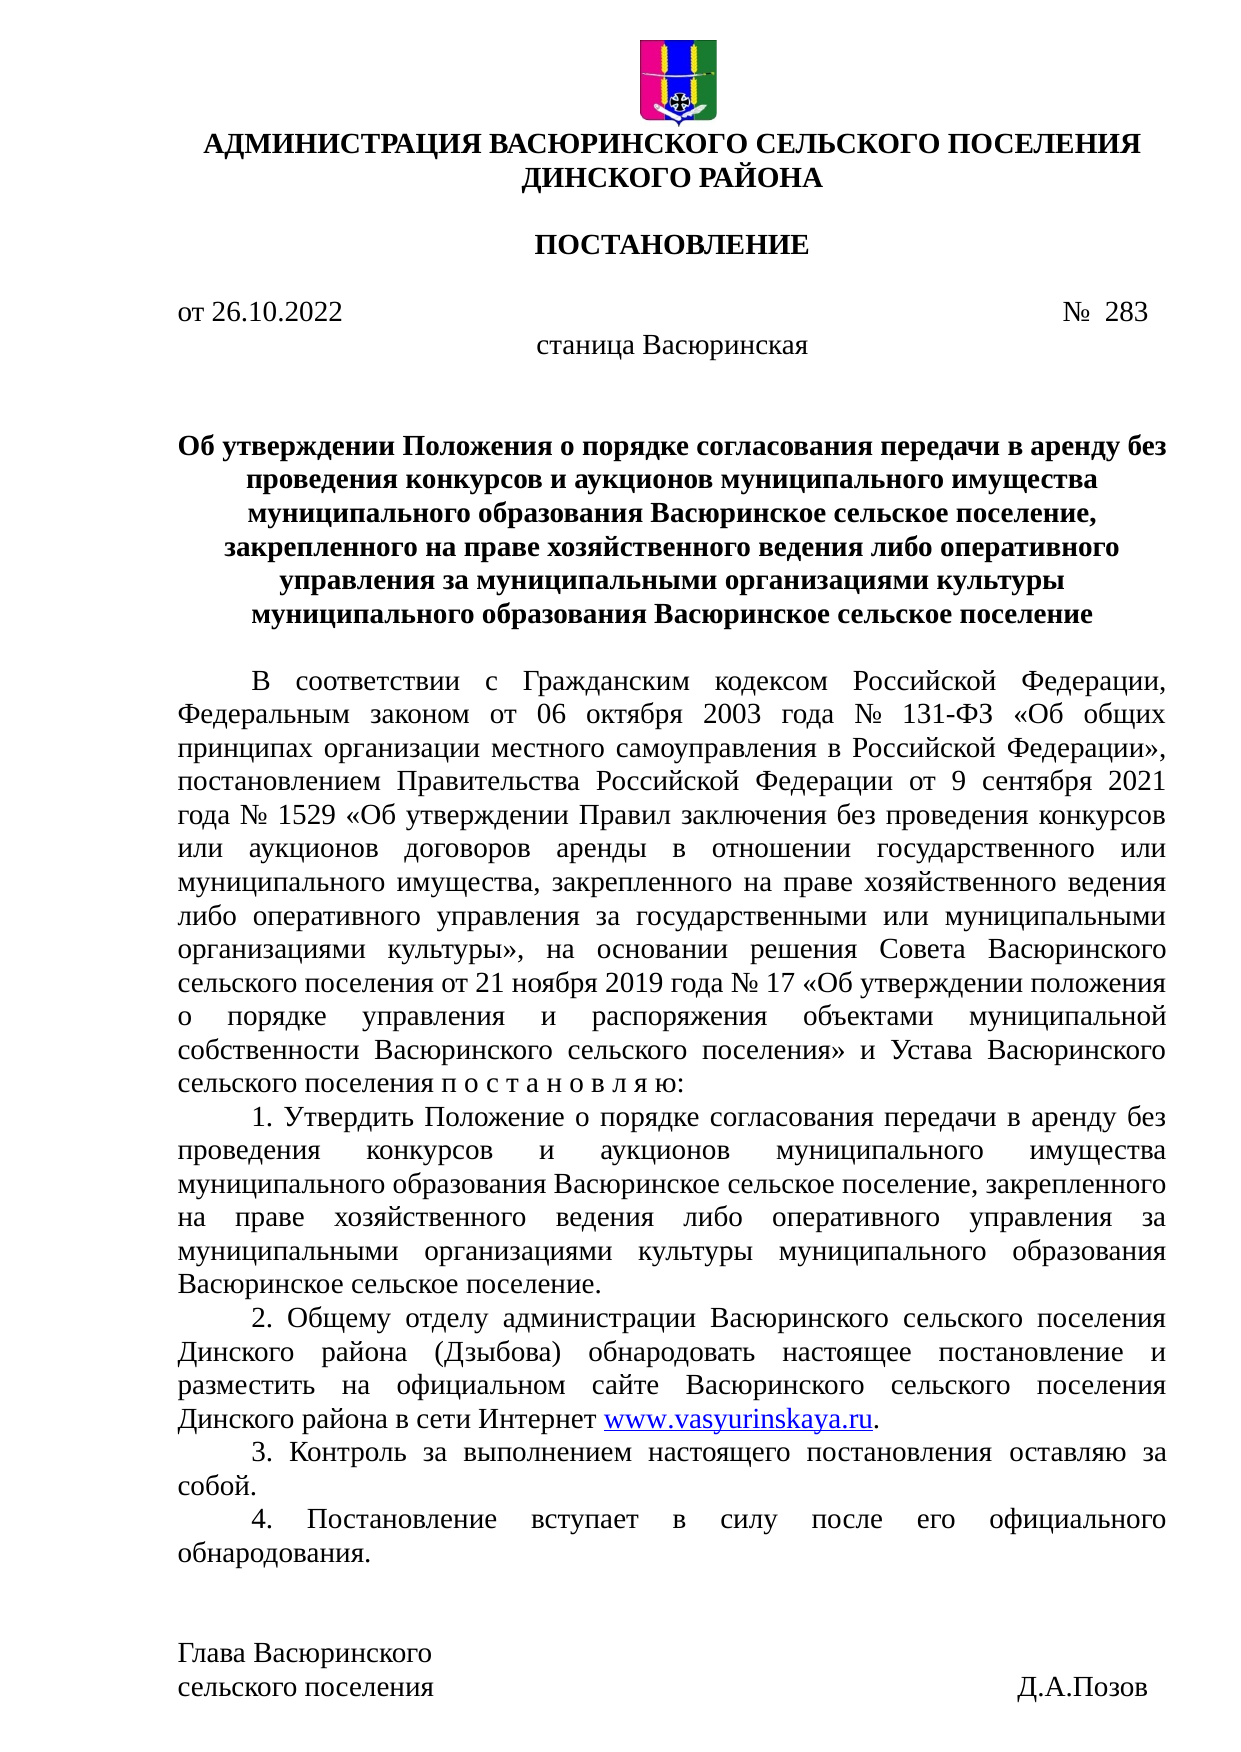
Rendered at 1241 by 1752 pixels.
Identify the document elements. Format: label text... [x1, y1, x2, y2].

text 2. Общему отделу администрации Васюринского сельского поселения Динского района (Дзыбова) обнародовать настоящее постановление и разместить на официальном сайте Васюринского сельского поселения Динского района в сети Интернет www.vasyurinskaya.ru. [177, 1300, 1167, 1434]
text Об утверждении Положения о порядке согласования передачи в аренду без проведения конкурсов и аукционов муниципального имущества муниципального образования Васюринское сельское поселение, закрепленного на праве хозяйственного ведения либо оперативного управления за муниципальными организациями культуры муниципального образования Васюринское сельское поселение [177, 428, 1167, 629]
text АДМИНИСТРАЦИЯ ВАСЮРИНСКОГО СЕЛЬСКОГО ПОСЕЛЕНИЯ ДИНСКОГО РАЙОНА [177, 126, 1167, 193]
text 3. Контроль за выполнением настоящего постановления оставляю за собой. [177, 1434, 1167, 1501]
text от 26.10.2022 № 283 [177, 294, 1167, 327]
text В соответствии с Гражданским кодексом Российской Федерации, Федеральным законом от 06 октября 2003 года № 131-ФЗ «Об общих принципах организации местного самоуправления в Российской Федерации», постановлением Правительства Российской Федерации от 9 сентября 2021 года № 1529 «Об утверждении Правил заключения без проведения конкурсов или аукционов договоров аренды в отношении государственного или муниципального имущества, закрепленного на праве хозяйственного ведения либо оперативного управления за государственными или муниципальными организациями культуры», на основании решения Совета Васюринского сельского поселения от 21 ноября 2019 года № 17 «Об утверждении положения о порядке управления и распоряжения объектами муниципальной собственности Васюринского сельского поселения» и Устава Васюринского сельского поселения п о с т а н о в л я ю: [177, 663, 1167, 1099]
text станица Васюринская [177, 327, 1167, 361]
text ПОСТАНОВЛЕНИЕ [177, 227, 1167, 260]
text 1. Утвердить Положение о порядке согласования передачи в аренду без проведения конкурсов и аукционов муниципального имущества муниципального образования Васюринское сельское поселение, закрепленного на праве хозяйственного ведения либо оперативного управления за муниципальными организациями культуры муниципального образования Васюринское сельское поселение. [177, 1099, 1167, 1300]
text сельского поселения Д.А.Позов [177, 1669, 1167, 1703]
text Глава Васюринского [177, 1636, 1167, 1669]
picture [640, 40, 717, 127]
text 4. Постановление вступает в силу после его официального обнародования. [177, 1501, 1167, 1568]
